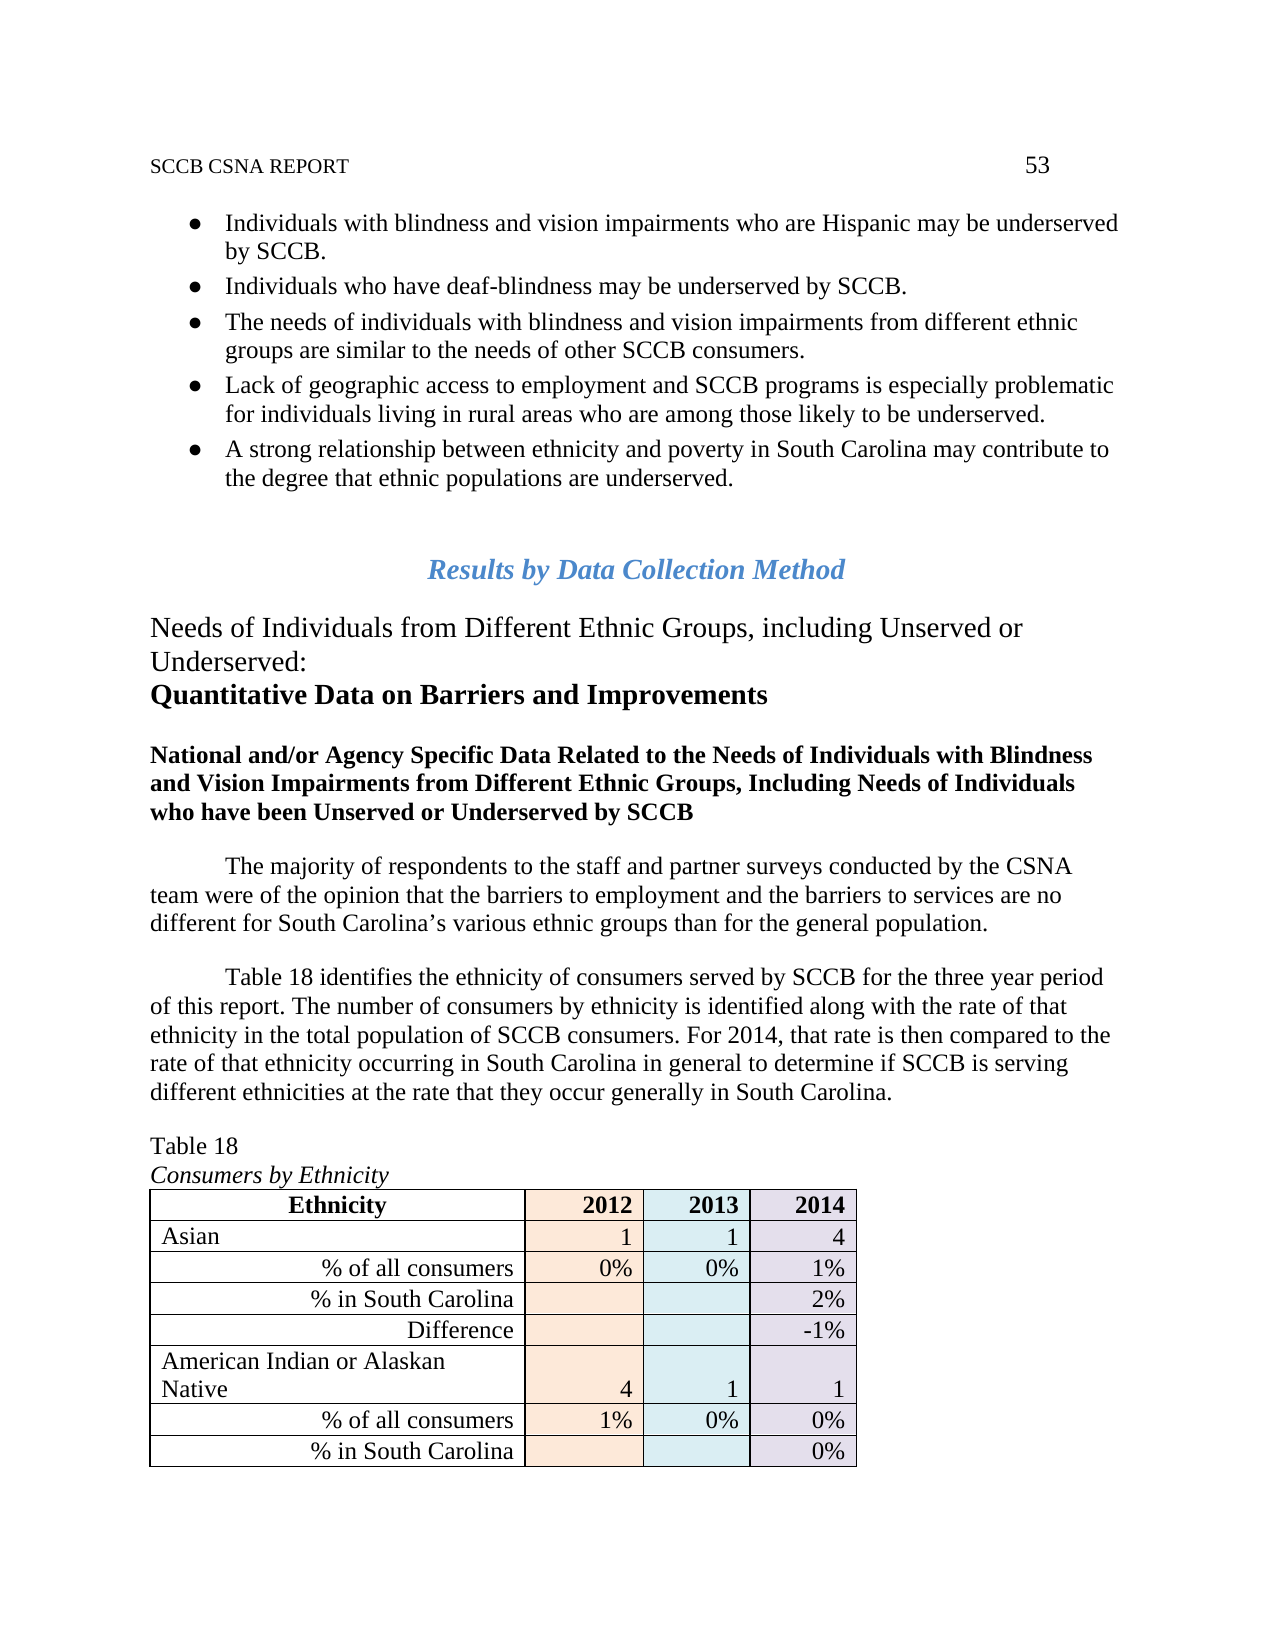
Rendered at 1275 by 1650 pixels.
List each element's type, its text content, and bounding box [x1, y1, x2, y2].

table_cell Difference [151, 1315, 524, 1345]
table_cell 2% [751, 1283, 856, 1313]
list Lack of geographic access to employment and SCCB programs is especially problematic for individuals living in rural areas who are among those likely to be underserved. [187, 370, 1125, 428]
table_header 2014 [751, 1190, 856, 1220]
text National and/or Agency Specific Data Related to the Needs of Individuals with Blindness and Vision Impairments from Different Ethnic Groups, Including Needs of Individuals who have been Unserved or Underserved by SCCB [150, 740, 1125, 826]
table_cell 1% [751, 1252, 856, 1282]
table_cell 1 [526, 1221, 643, 1251]
table_cell American Indian or Alaskan Native [151, 1346, 524, 1403]
text Needs of Individuals from Different Ethnic Groups, including Unserved or Underserved: [150, 610, 1125, 677]
table_cell % in South Carolina [151, 1436, 524, 1466]
text Results by Data Collection Method [150, 552, 1125, 585]
table_cell 0% [751, 1436, 856, 1466]
table_cell Asian [151, 1221, 524, 1251]
table_cell 1 [644, 1221, 749, 1251]
table_header 2013 [644, 1190, 749, 1220]
table_cell [526, 1436, 643, 1466]
table_cell 0% [644, 1404, 749, 1434]
table_cell 0% [644, 1252, 749, 1282]
table_cell % of all consumers [151, 1404, 524, 1434]
text The majority of respondents to the staff and partner surveys conducted by the CSNA team were of the opinion that the barriers to employment and the barriers to services are no different for South Carolina’s various ethnic groups than for the general population. [150, 851, 1125, 937]
table_cell 4 [526, 1346, 643, 1403]
text Table 18 identifies the ethnicity of consumers served by SCCB for the three year period of this report. The number of consumers by ethnicity is identified along with the rate of that ethnicity in the total population of SCCB consumers. For 2014, that rate is then compared to the rate of that ethnicity occurring in South Carolina in general to determine if SCCB is serving different ethnicities at the rate that they occur generally in South Carolina. [150, 962, 1125, 1106]
table_cell [526, 1315, 643, 1345]
table_cell [644, 1315, 749, 1345]
table_cell 0% [751, 1404, 856, 1434]
table_cell [526, 1283, 643, 1313]
list The needs of individuals with blindness and vision impairments from different ethnic groups are similar to the needs of other SCCB consumers. [187, 306, 1125, 364]
table_cell [644, 1436, 749, 1466]
table_cell % of all consumers [151, 1252, 524, 1282]
text Quantitative Data on Barriers and Improvements [150, 677, 1125, 711]
table_cell 1 [751, 1346, 856, 1403]
table_cell 0% [526, 1252, 643, 1282]
text Table 18 [150, 1131, 1125, 1160]
table_cell -1% [751, 1315, 856, 1345]
table_header 2012 [526, 1190, 643, 1220]
table_cell 1 [644, 1346, 749, 1403]
list A strong relationship between ethnicity and poverty in South Carolina may contribute to the degree that ethnic populations are underserved. [187, 434, 1125, 492]
table_header Ethnicity [151, 1190, 524, 1220]
table_cell 4 [751, 1221, 856, 1251]
list Individuals who have deaf-blindness may be underserved by SCCB. [187, 271, 1125, 300]
list Individuals with blindness and vision impairments who are Hispanic may be underserved by SCCB. [187, 207, 1125, 265]
table_cell % in South Carolina [151, 1283, 524, 1313]
table_cell 1% [526, 1404, 643, 1434]
text Consumers by Ethnicity [150, 1160, 1125, 1188]
table_cell [644, 1283, 749, 1313]
